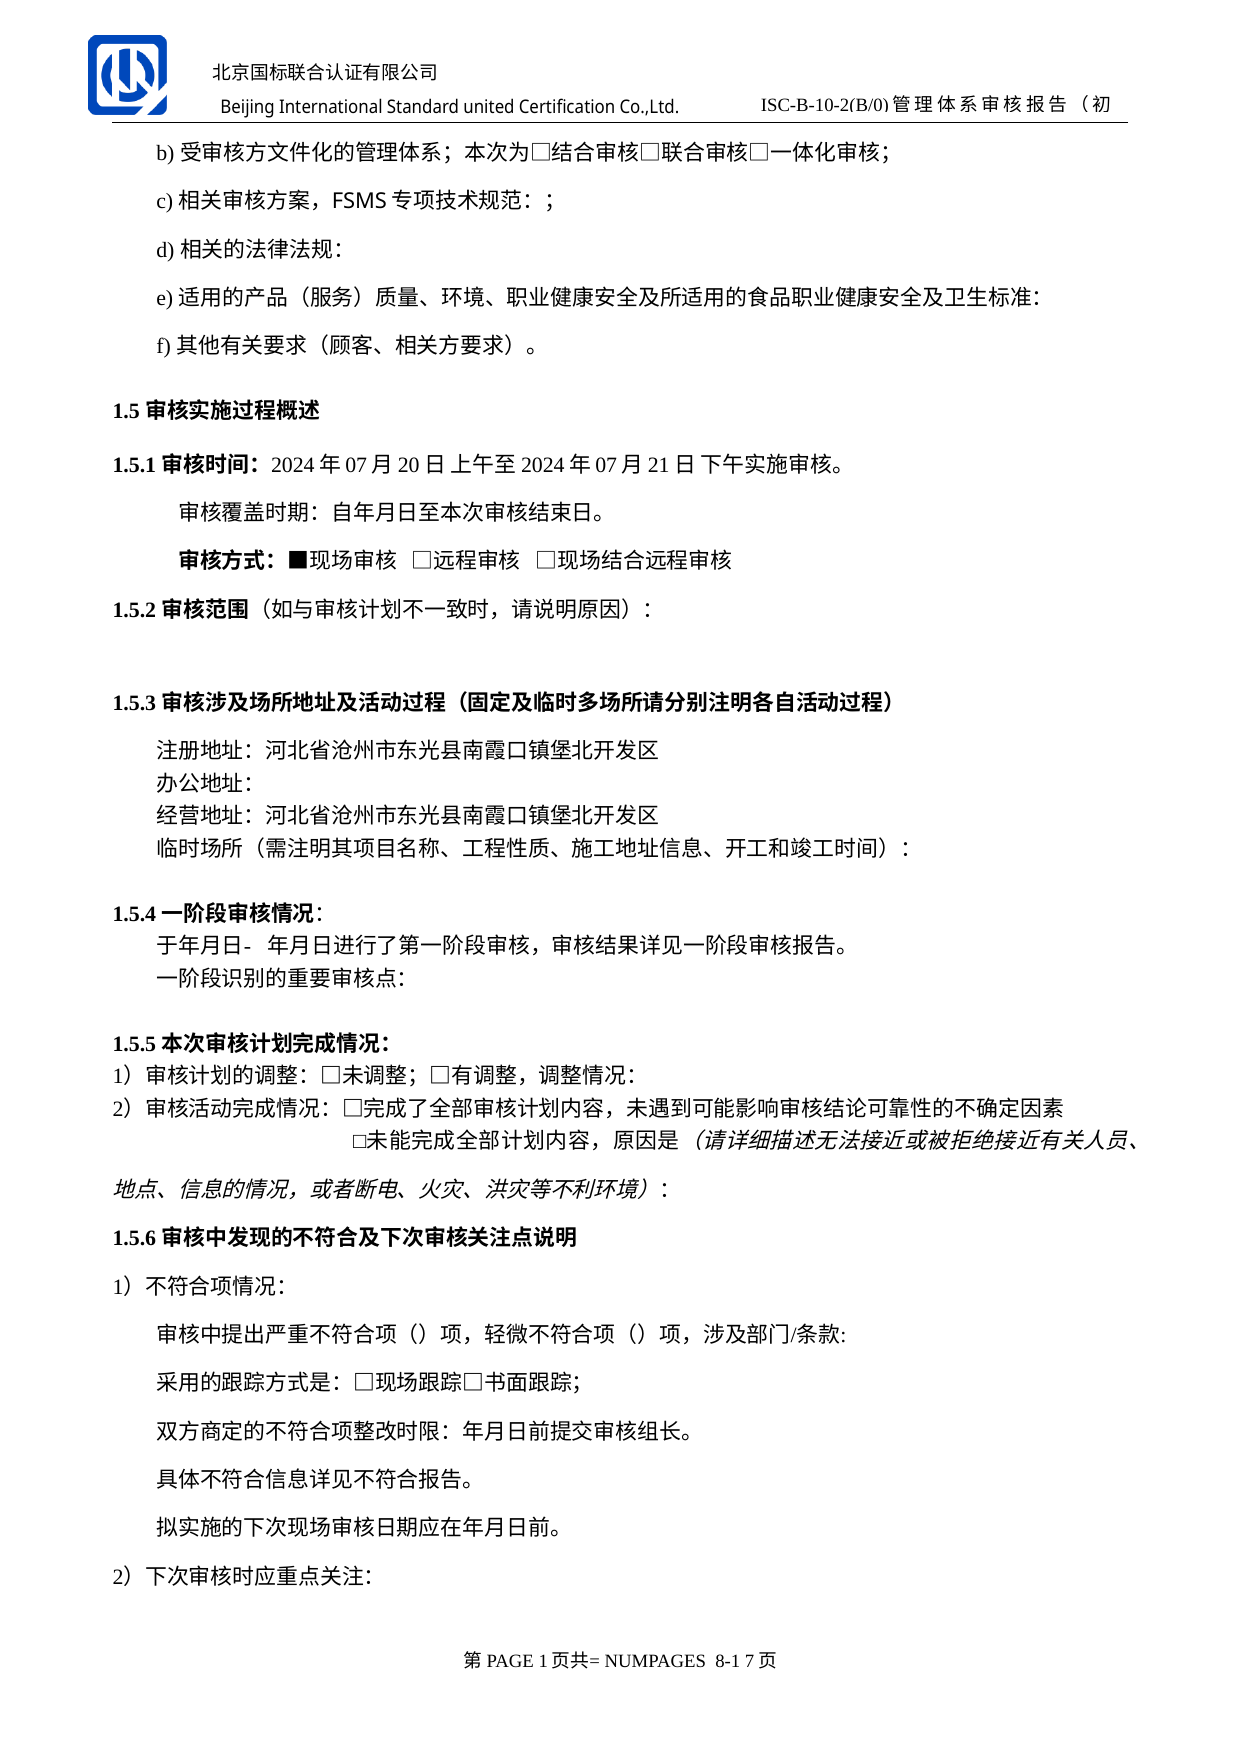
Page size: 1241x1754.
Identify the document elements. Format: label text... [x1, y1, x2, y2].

text 1.5.5 本次审核计划完成情况： [112, 1025, 1128, 1058]
text 1）审核计划的调整：□未调整；□有调整，调整情况： [112, 1058, 1128, 1090]
text □未能完成全部计划内容，原因是（请详细描述无法接近或被拒绝接近有关人员、地点、信息的情况，或者断电、火灾、洪灾等不利环境）： [112, 1123, 1128, 1204]
text d) 相关的法律法规： [112, 231, 1128, 264]
text b) 受审核方文件化的管理体系；本次为□结合审核□联合审核□一体化审核； [112, 135, 1128, 167]
text 办公地址： [112, 765, 1128, 798]
text 1.5 审核实施过程概述 [112, 393, 1128, 425]
text c) 相关审核方案，FSMS专项技术规范：； [112, 183, 1128, 216]
text f) 其他有关要求（顾客、相关方要求）。 [112, 328, 1128, 361]
text 一阶段识别的重要审核点： [112, 960, 1128, 993]
text 采用的跟踪方式是：□现场跟踪□书面跟踪； [112, 1365, 1128, 1397]
text 于年月日- 年月日进行了第一阶段审核，审核结果详见一阶段审核报告。 [112, 928, 1128, 960]
text 1.5.2 审核范围（如与审核计划不一致时，请说明原因）： [112, 591, 1128, 624]
text 注册地址：河北省沧州市东光县南霞口镇堡北开发区 [112, 733, 1128, 765]
text 1.5.6 审核中发现的不符合及下次审核关注点说明 [112, 1220, 1128, 1252]
text 具体不符合信息详见不符合报告。 [156, 1462, 1128, 1494]
text 双方商定的不符合项整改时限：年月日前提交审核组长。 [156, 1413, 1128, 1446]
text 审核方式：■现场审核 □远程审核 □现场结合远程审核 [112, 543, 1128, 575]
text 拟实施的下次现场审核日期应在年月日前。 [112, 1510, 1128, 1542]
text 1.5.4 一阶段审核情况： [112, 895, 1128, 928]
text 1）不符合项情况： [112, 1268, 1128, 1301]
text e) 适用的产品（服务）质量、环境、职业健康安全及所适用的食品职业健康安全及卫生标准： [112, 280, 1128, 312]
text 临时场所（需注明其项目名称、工程性质、施工地址信息、开工和竣工时间）： [112, 830, 1128, 863]
text 审核中提出严重不符合项（）项，轻微不符合项（）项，涉及部门/条款: [112, 1317, 1128, 1349]
picture [88, 35, 167, 115]
text 审核覆盖时期：自年月日至本次审核结束日。 [112, 494, 1128, 527]
text 2）审核活动完成情况：□完成了全部审核计划内容，未遇到可能影响审核结论可靠性的不确定因素 [112, 1090, 1128, 1123]
text 1.5.3 审核涉及场所地址及活动过程（固定及临时多场所请分别注明各自活动过程） [112, 684, 1128, 717]
text 1.5.1 审核时间：2024年07月20日 上午至2024年07月21日 下午实施审核。 [112, 446, 1128, 479]
text 经营地址：河北省沧州市东光县南霞口镇堡北开发区 [112, 798, 1128, 830]
text 2）下次审核时应重点关注： [112, 1558, 1128, 1591]
